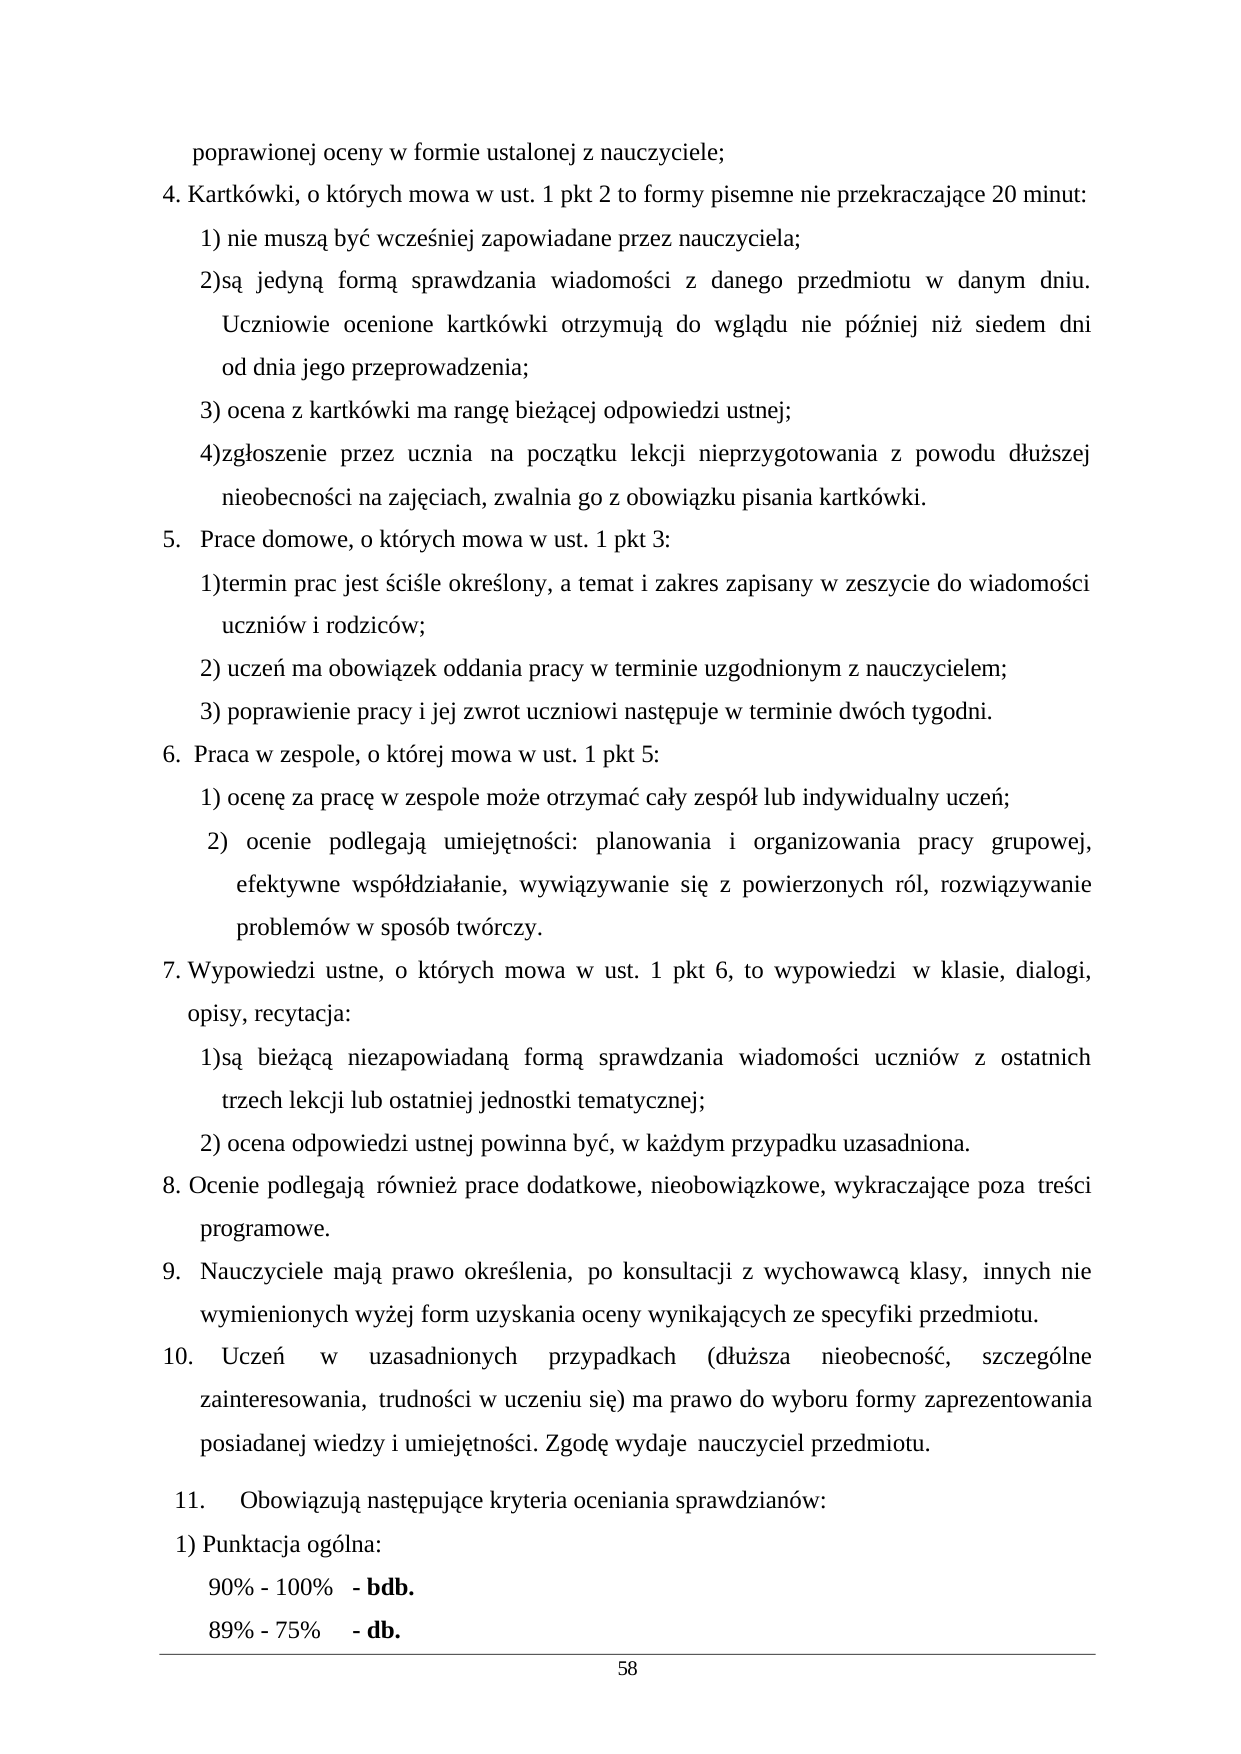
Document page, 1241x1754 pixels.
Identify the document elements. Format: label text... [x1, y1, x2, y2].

list są bieżącą niezapowiadaną formą sprawdzania wiadomości uczniów z ostatnich trzech lekcji lub ostatniej jednostki tematycznej; [200, 1042, 1092, 1114]
list Nauczyciele mają prawo określenia, po konsultacji z wychowawcą klasy, innych nie wymienionych wyżej form uzyskania oceny wynikających ze specyfiki przedmiotu. [162, 1256, 1092, 1327]
list nie muszą być wcześniej zapowiadane przez nauczyciela; [200, 223, 1105, 251]
list ocenę za pracę w zespole może otrzymać cały zespół lub indywidualny uczeń; [200, 782, 1105, 811]
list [162, 137, 1092, 166]
list uczeń ma obowiązek oddania pracy w terminie uzgodnionym z nauczycielem; [200, 653, 1105, 682]
list ocena z kartkówki ma rangę bieżącej odpowiedzi ustnej; [200, 395, 1105, 424]
list poprawienie pracy i jej zwrot uczniowi następuje w terminie dwóch tygodni. [200, 696, 1105, 725]
list Uczeń w uzasadnionych przypadkach (dłuższa nieobecność, szczególne zainteresowania, trudności w uczeniu się) ma prawo do wyboru formy zaprezentowania posiadanej wiedzy i umiejętności. Zgodę wydaje nauczyciel przedmiotu. [162, 1341, 1092, 1456]
list Punktacja ogólna: [175, 1529, 1105, 1557]
list termin prac jest ściśle określony, a temat i zakres zapisany w zeszycie do wiadomości uczniów i rodziców; [200, 568, 1091, 639]
list Praca w zespole, o której mowa w ust. 1 pkt 5: [162, 739, 1105, 768]
list 90% - 100% - bdb. [208, 1572, 1105, 1601]
list są jedyną formą sprawdzania wiadomości z danego przedmiotu w danym dniu. Uczniowie ocenione kartkówki otrzymują do wglądu nie później niż siedem dni od dnia jego przeprowadzenia; [200, 266, 1092, 381]
list ocena odpowiedzi ustnej powinna być, w każdym przypadku uzasadniona. [200, 1128, 1105, 1157]
list Wypowiedzi ustne, o których mowa w ust. 1 pkt 6, to wypowiedzi w klasie, dialogi, opisy, recytacja: [162, 955, 1092, 1027]
list Ocenie podlegają również prace dodatkowe, nieobowiązkowe, wykraczające poza treści programowe. [162, 1171, 1092, 1242]
list 89% - 75% - db. [208, 1615, 1105, 1644]
list Obowiązują następujące kryteria oceniania sprawdzianów: [174, 1485, 1105, 1514]
list Prace domowe, o których mowa w ust. 1 pkt 3: [162, 525, 1105, 553]
list ocenie podlegają umiejętności: planowania i organizowania pracy grupowej, efektywne współdziałanie, wywiązywanie się z powierzonych ról, rozwiązywanie problemów w sposób twórczy. [207, 826, 1093, 941]
list Kartkówki, o których mowa w ust. 1 pkt 2 to formy pisemne nie przekraczające 20 minut: [162, 180, 1105, 208]
list zgłoszenie przez ucznia na początku lekcji nieprzygotowania z powodu dłuższej nieobecności na zajęciach, zwalnia go z obowiązku pisania kartkówki. [200, 438, 1091, 510]
